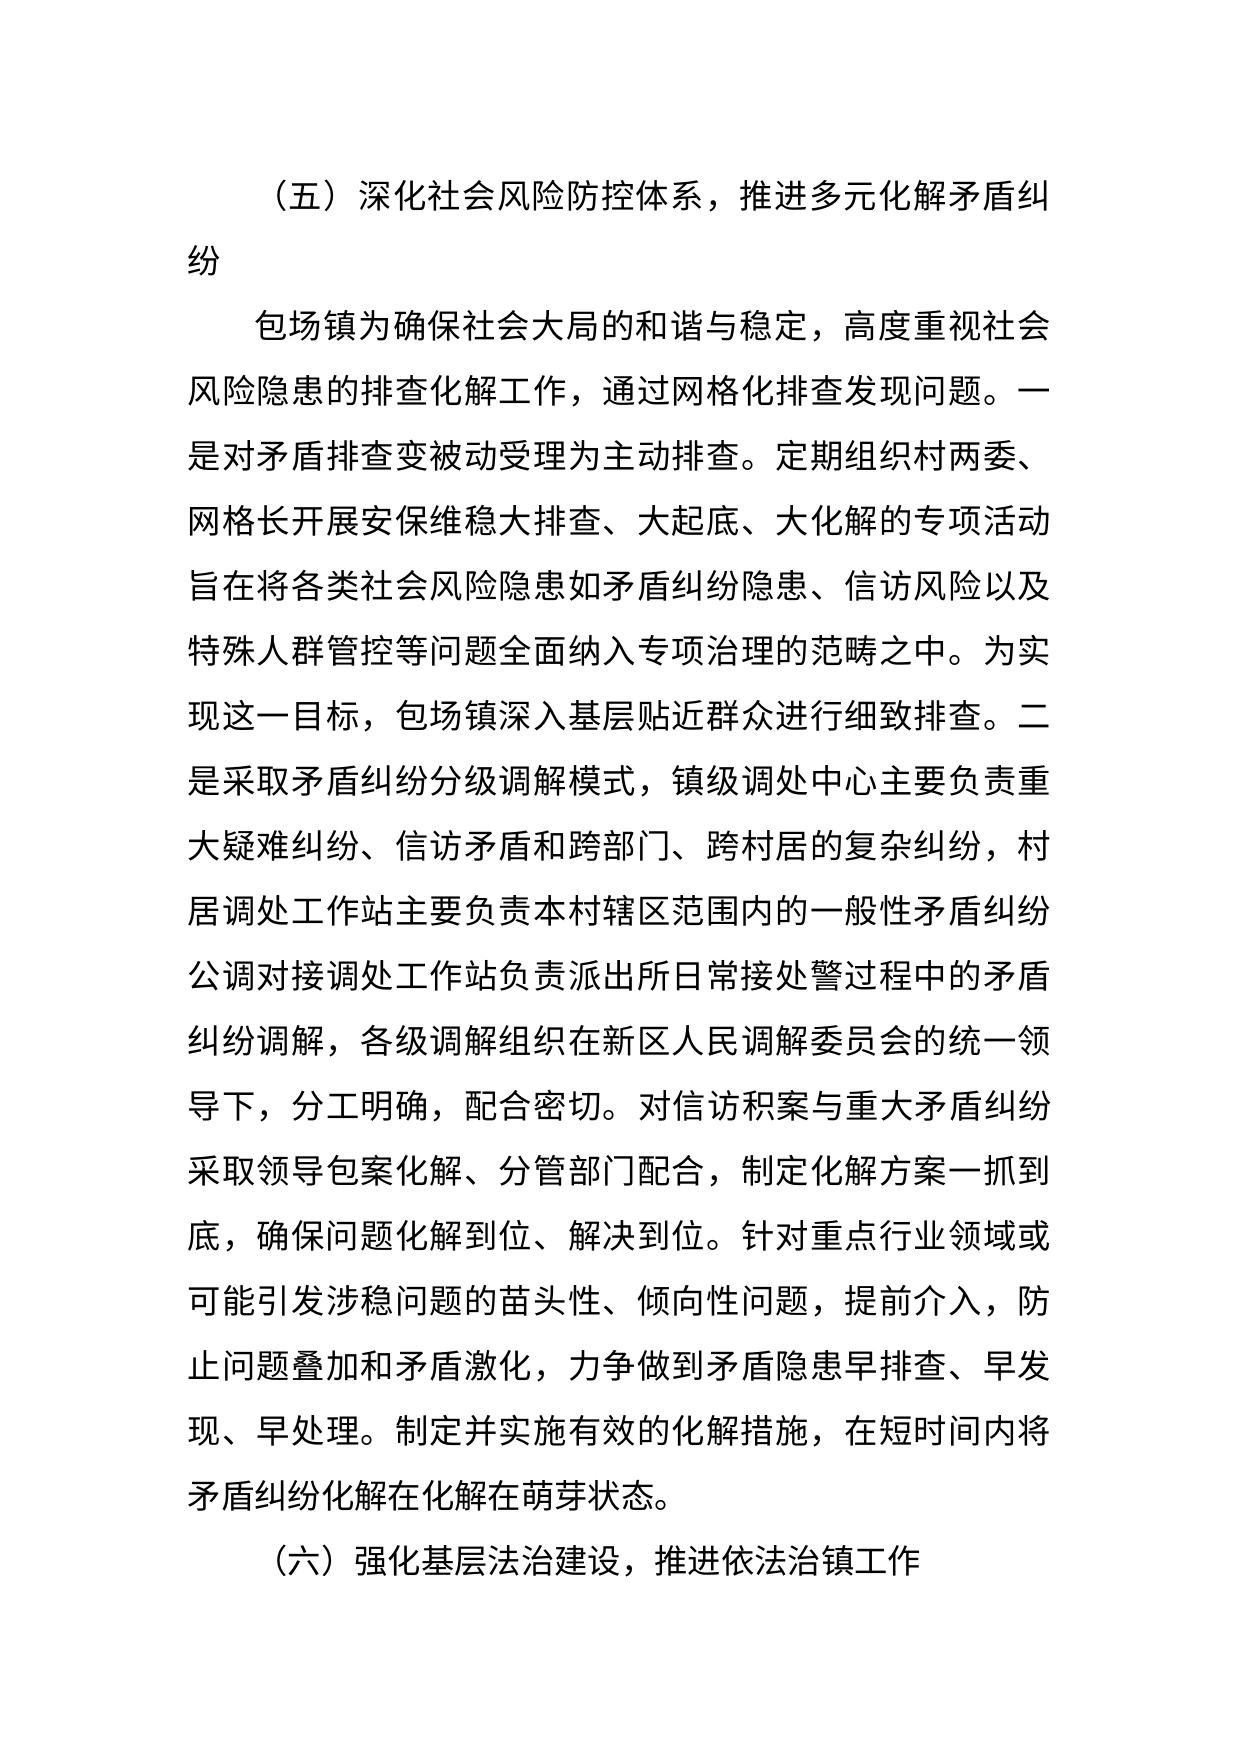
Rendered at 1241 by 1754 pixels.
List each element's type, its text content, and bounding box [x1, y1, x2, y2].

text （五）深化社会风险防控体系，推进多元化解矛盾纠纷 [187, 162, 1053, 292]
text （六）强化基层法治建设，推进依法治镇工作 [187, 1527, 1053, 1592]
list 包场镇为确保社会大局的和谐与稳定，高度重视社会风险隐患的排查化解工作，通过网格化排查发现问题。一是对矛盾排查变被动受理为主动排查。定期组织村两委、网格长开展安保维稳大排查、大起底、大化解的专项活动，旨在将各类社会风险隐患如矛盾纠纷隐患、信访风险以及特殊人群管控等问题全面纳入专项治理的范畴之中。为实现这一目标，包场镇深入基层贴近群众进行细致排查。二是采取矛盾纠纷分级调解模式，镇级调处中心主要负责重大疑难纠纷、信访矛盾和跨部门、跨村居的复杂纠纷，村居调处工作站主要负责本村辖区范围内的一般性矛盾纠纷，公调对接调处工作站负责派出所日常接处警过程中的矛盾纠纷调解，各级调解组织在新区人民调解委员会的统一领导下，分工明确，配合密切。对信访积案与重大矛盾纠纷采取领导包案化解、分管部门配合，制定化解方案一抓到底，确保问题化解到位、解决到位。针对重点行业领域或可能引发涉稳问题的苗头性、倾向性问题，提前介入，防止问题叠加和矛盾激化，力争做到矛盾隐患早排查、早发现、早处理。制定并实施有效的化解措施，在短时间内将矛盾纠纷化解在化解在萌芽状态。 [187, 292, 1053, 1527]
